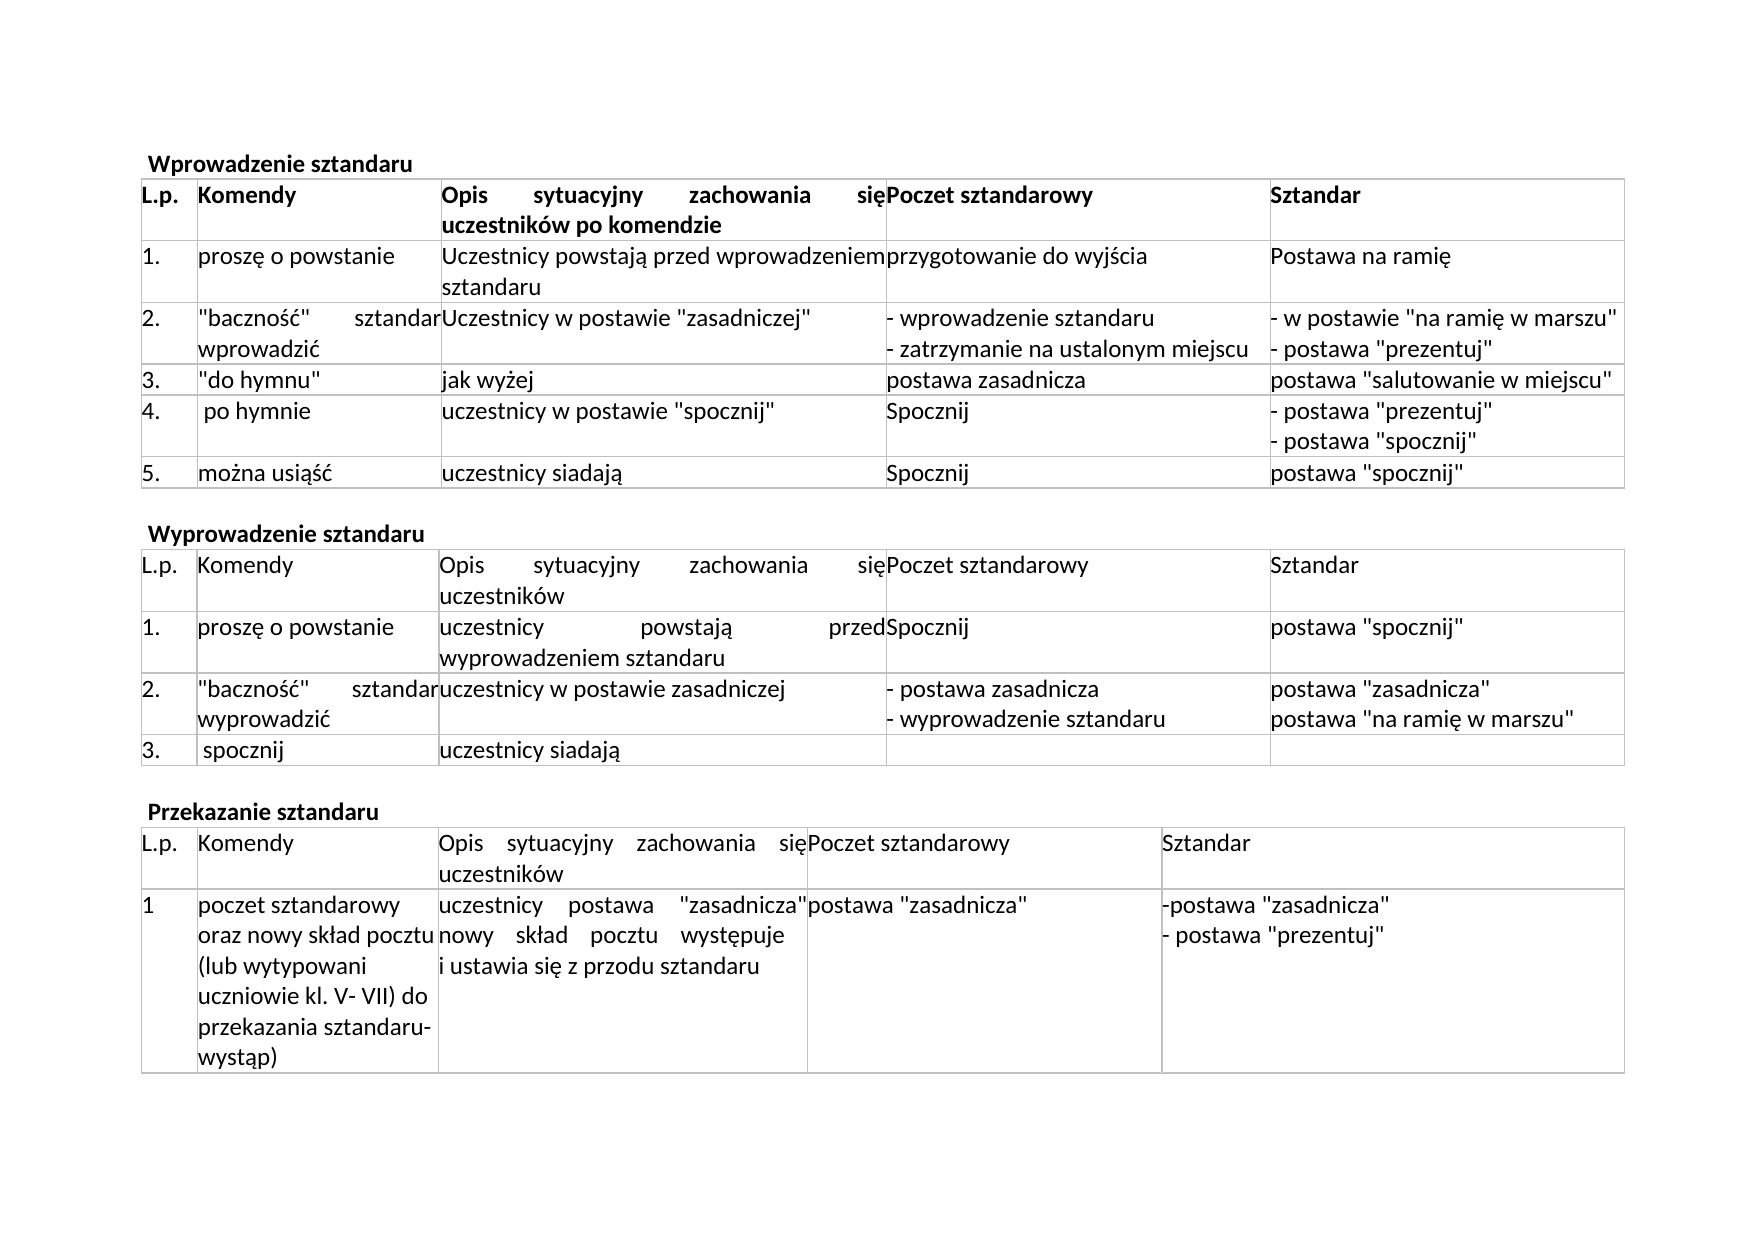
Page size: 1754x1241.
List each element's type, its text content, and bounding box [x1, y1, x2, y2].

table_cell postawa zasadnicza [887, 365, 1270, 394]
table_cell "baczność" sztandar wprowadzić [198, 303, 441, 363]
table_cell przygotowanie do wyjścia [887, 241, 1270, 302]
table_cell 1. [142, 612, 196, 672]
table_cell proszę o powstanie [198, 241, 441, 302]
table_cell "baczność" sztandar wyprowadzić [198, 674, 438, 734]
table_cell uczestnicy postawa "zasadnicza" nowy skład pocztu występuje i ustawia się z przodu sztandaru [439, 890, 807, 1072]
table_header Komendy [198, 180, 441, 240]
table_cell postawa "salutowanie w miejscu" [1271, 365, 1624, 394]
table_header Komendy [198, 550, 438, 611]
table_cell Spocznij [887, 396, 1270, 456]
table_header L.p. [142, 828, 197, 888]
table_cell 3. [142, 735, 196, 765]
text Wyprowadzenie sztandaru [148, 518, 1606, 549]
table_cell proszę o powstanie [198, 612, 438, 672]
table_cell 1 [142, 890, 197, 1072]
table_cell 1. [142, 241, 197, 302]
table_cell [1271, 735, 1624, 765]
table_cell Spocznij [887, 457, 1270, 487]
table_cell uczestnicy w postawie zasadniczej [440, 674, 886, 734]
table_cell - w postawie "na ramię w marszu" - postawa "prezentuj" [1271, 303, 1624, 363]
table_cell uczestnicy powstają przed wyprowadzeniem sztandaru [440, 612, 886, 672]
table_header Opis sytuacyjny zachowania się uczestników [440, 550, 886, 611]
table_cell uczestnicy siadają [442, 457, 886, 487]
table_cell poczet sztandarowy oraz nowy skład pocztu (lub wytypowani uczniowie kl. V- VII) do przekazania sztandaru- wystąp) [198, 890, 438, 1072]
table_cell [887, 735, 1270, 765]
table_cell postawa "spocznij" [1271, 612, 1624, 672]
table_header Poczet sztandarowy [887, 180, 1270, 240]
table_cell 4. [142, 396, 197, 456]
table_header Sztandar [1271, 180, 1624, 240]
table_cell postawa "spocznij" [1271, 457, 1624, 487]
table_header Komendy [198, 828, 438, 888]
table_cell Uczestnicy w postawie "zasadniczej" [442, 303, 886, 363]
table_cell -postawa "zasadnicza" - postawa "prezentuj" [1163, 890, 1624, 1072]
table_cell - wprowadzenie sztandaru - zatrzymanie na ustalonym miejscu [887, 303, 1270, 363]
table_header Opis sytuacyjny zachowania się uczestników [439, 828, 807, 888]
table_cell spocznij [198, 735, 438, 765]
table_cell 5. [142, 457, 197, 487]
table_cell Uczestnicy powstają przed wprowadzeniem sztandaru [442, 241, 886, 302]
table_cell postawa "zasadnicza" [808, 890, 1161, 1072]
table_cell postawa "zasadnicza" postawa "na ramię w marszu" [1271, 674, 1624, 734]
table_cell jak wyżej [442, 365, 886, 394]
table_cell Spocznij [887, 612, 1270, 672]
table_cell uczestnicy w postawie "spocznij" [442, 396, 886, 456]
text Wprowadzenie sztandaru [148, 148, 1606, 178]
table_cell Postawa na ramię [1271, 241, 1624, 302]
table_cell - postawa "prezentuj" - postawa "spocznij" [1271, 396, 1624, 456]
table_cell po hymnie [198, 396, 441, 456]
table_header Opis sytuacyjny zachowania się uczestników po komendzie [442, 180, 886, 240]
table_cell uczestnicy siadają [440, 735, 886, 765]
table_cell 2. [142, 674, 196, 734]
table_header Sztandar [1271, 550, 1624, 611]
table_cell "do hymnu" [198, 365, 441, 394]
table_header Poczet sztandarowy [808, 828, 1161, 888]
table_header Sztandar [1163, 828, 1624, 888]
table_header Poczet sztandarowy [887, 550, 1270, 611]
text Przekazanie sztandaru [148, 796, 1606, 827]
table_cell można usiąść [198, 457, 441, 487]
table_cell 3. [142, 365, 197, 394]
table_header L.p. [142, 550, 196, 611]
table_cell - postawa zasadnicza - wyprowadzenie sztandaru [887, 674, 1270, 734]
table_cell 2. [142, 303, 197, 363]
table_header L.p. [142, 180, 197, 240]
